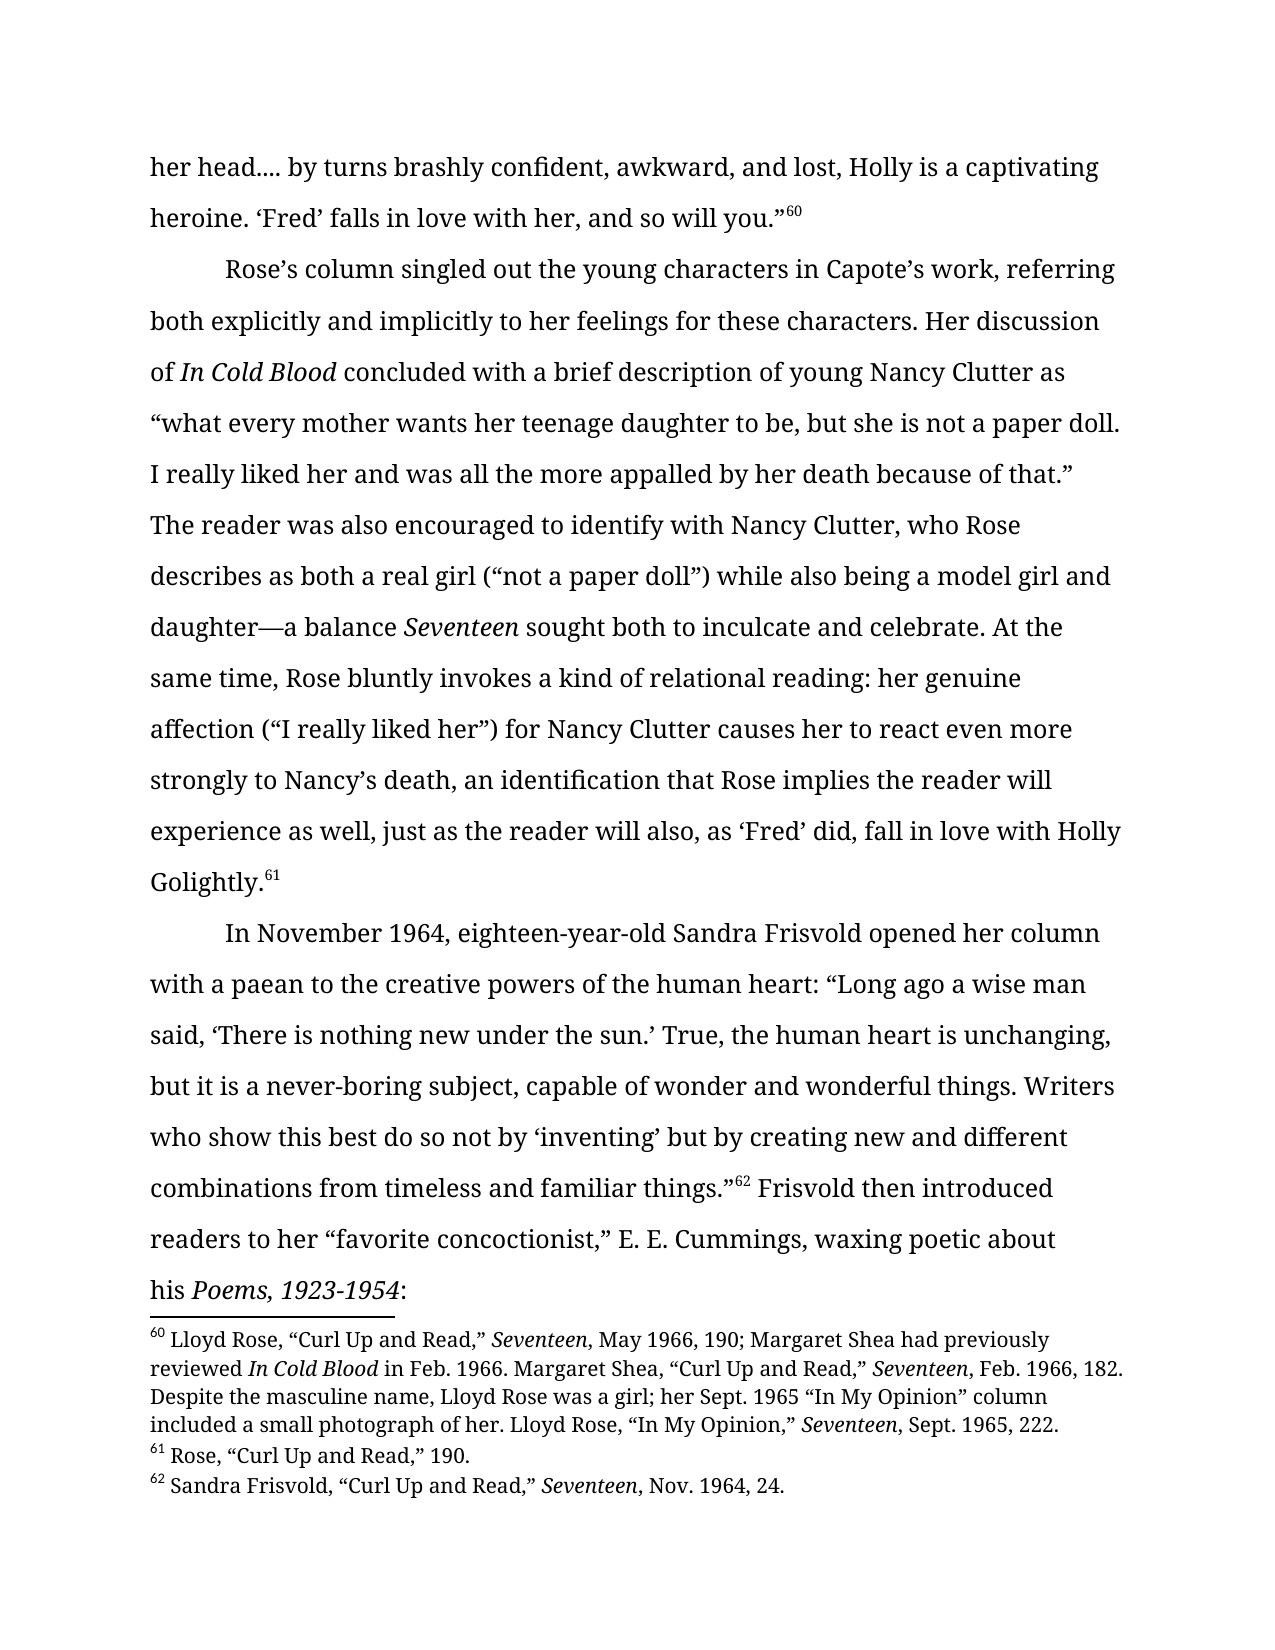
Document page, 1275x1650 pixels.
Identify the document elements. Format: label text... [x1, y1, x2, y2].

text In November 1964, eighteen-year-old Sandra Frisvold opened her column with a paean to the creative powers of the human heart: “Long ago a wise man said, ‘There is nothing new under the sun.’ True, the human heart is unchanging, but it is a never-boring subject, capable of wonder and wonderful things. Writers who show this best do so not by ‘inventing’ but by creating new and different combinations from timeless and familiar things.” Frisvold then introduced readers to her “favorite concoctionist,” E. E. Cummings, waxing poetic about his Poems, 1923-1954: [150, 916, 1125, 1307]
text Rose’s column singled out the young characters in Capote’s work, referring both explicitly and implicitly to her feelings for these characters. Her discussion of In Cold Blood concluded with a brief description of young Nancy Clutter as “what every mother wants her teenage daughter to be, but she is not a paper doll. I really liked her and was all the more appalled by her death because of that.” The reader was also encouraged to identify with Nancy Clutter, who Rose describes as both a real girl (“not a paper doll”) while also being a model girl and daughter—a balance Seventeen sought both to inculcate and celebrate. At the same time, Rose bluntly invokes a kind of relational reading: her genuine affection (“I really liked her”) for Nancy Clutter causes her to react even more strongly to Nancy’s death, an identification that Rose implies the reader will experience as well, just as the reader will also, as ‘Fred’ did, fall in love with Holly Golightly. [150, 252, 1125, 899]
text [150, 150, 1125, 235]
